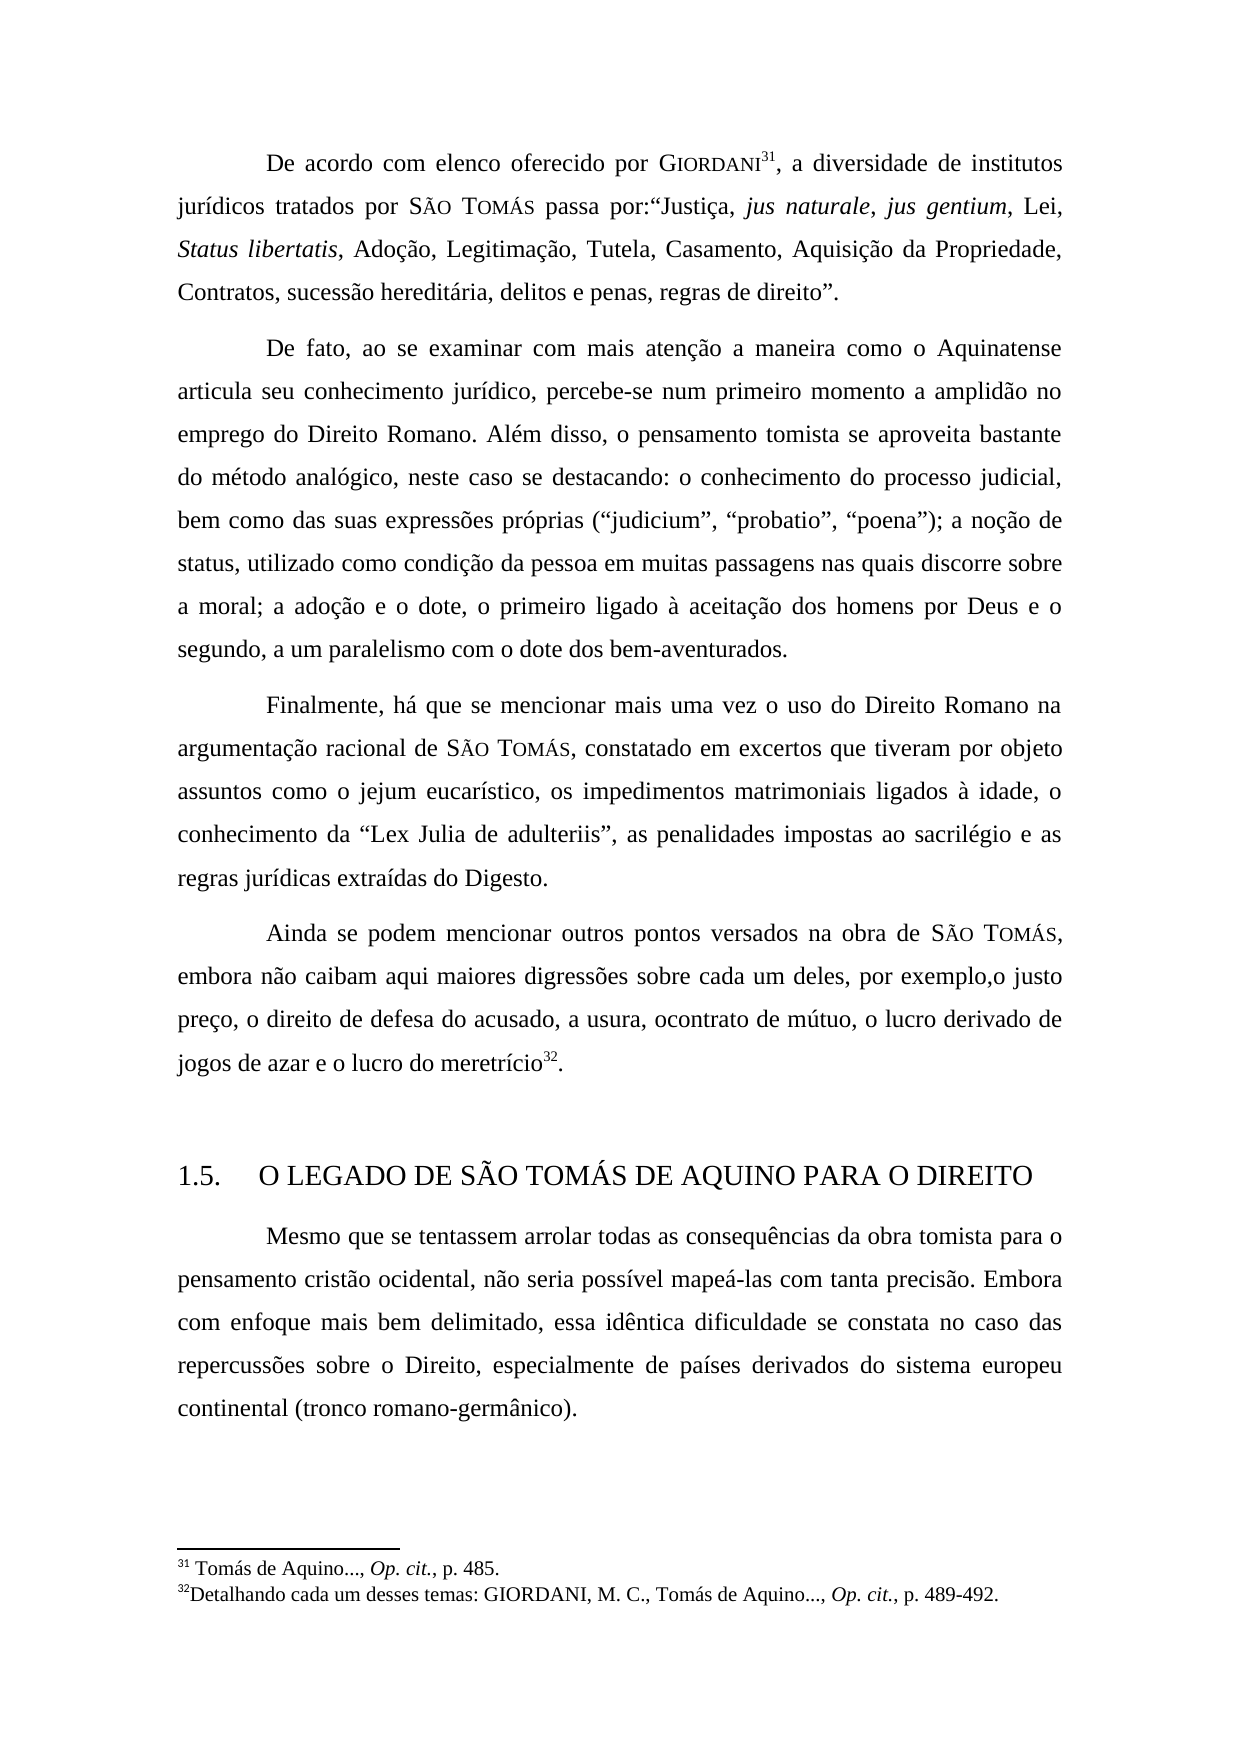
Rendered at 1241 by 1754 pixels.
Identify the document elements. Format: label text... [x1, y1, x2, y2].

list O LEGADO DE SÃO TOMÁS DE AQUINO PARA O DIREITO [177, 1158, 1063, 1192]
text Mesmo que se tentassem arrolar todas as consequências da obra tomista para o pensamento cristão ocidental, não seria possível mapeá-las com tanta precisão. Embora com enfoque mais bem delimitado, essa idêntica dificuldade se constata no caso das repercussões sobre o Direito, especialmente de países derivados do sistema europeu continental (tronco romano-germânico). [177, 1221, 1063, 1422]
text De fato, ao se examinar com mais atenção a maneira como o Aquinatense articula seu conhecimento jurídico, percebe-se num primeiro momento a amplidão no emprego do Direito Romano. Além disso, o pensamento tomista se aproveita bastante do método analógico, neste caso se destacando: o conhecimento do processo judicial, bem como das suas expressões próprias (“judicium”, “probatio”, “poena”); a noção de status, utilizado como condição da pessoa em muitas passagens nas quais discorre sobre a moral; a adoção e o dote, o primeiro ligado à aceitação dos homens por Deus e o segundo, a um paralelismo com o dote dos bem-aventurados. [177, 333, 1063, 663]
text Finalmente, há que se mencionar mais uma vez o uso do Direito Romano na argumentação racional de São Tomás, constatado em excertos que tiveram por objeto assuntos como o jejum eucarístico, os impedimentos matrimoniais ligados à idade, o conhecimento da “Lex Julia de adulteriis”, as penalidades impostas ao sacrilégio e as regras jurídicas extraídas do Digesto. [177, 690, 1063, 891]
text De acordo com elenco oferecido por Giordani, a diversidade de institutos jurídicos tratados por São Tomás passa por:“Justiça, jus naturale, jus gentium, Lei, Status libertatis, Adoção, Legitimação, Tutela, Casamento, Aquisição da Propriedade, Contratos, sucessão hereditária, delitos e penas, regras de direito”. [177, 148, 1063, 306]
text Ainda se podem mencionar outros pontos versados na obra de São Tomás, embora não caibam aqui maiores digressões sobre cada um deles, por exemplo,o justo preço, o direito de defesa do acusado, a usura, ocontrato de mútuo, o lucro derivado de jogos de azar e o lucro do meretrício. [177, 918, 1063, 1076]
